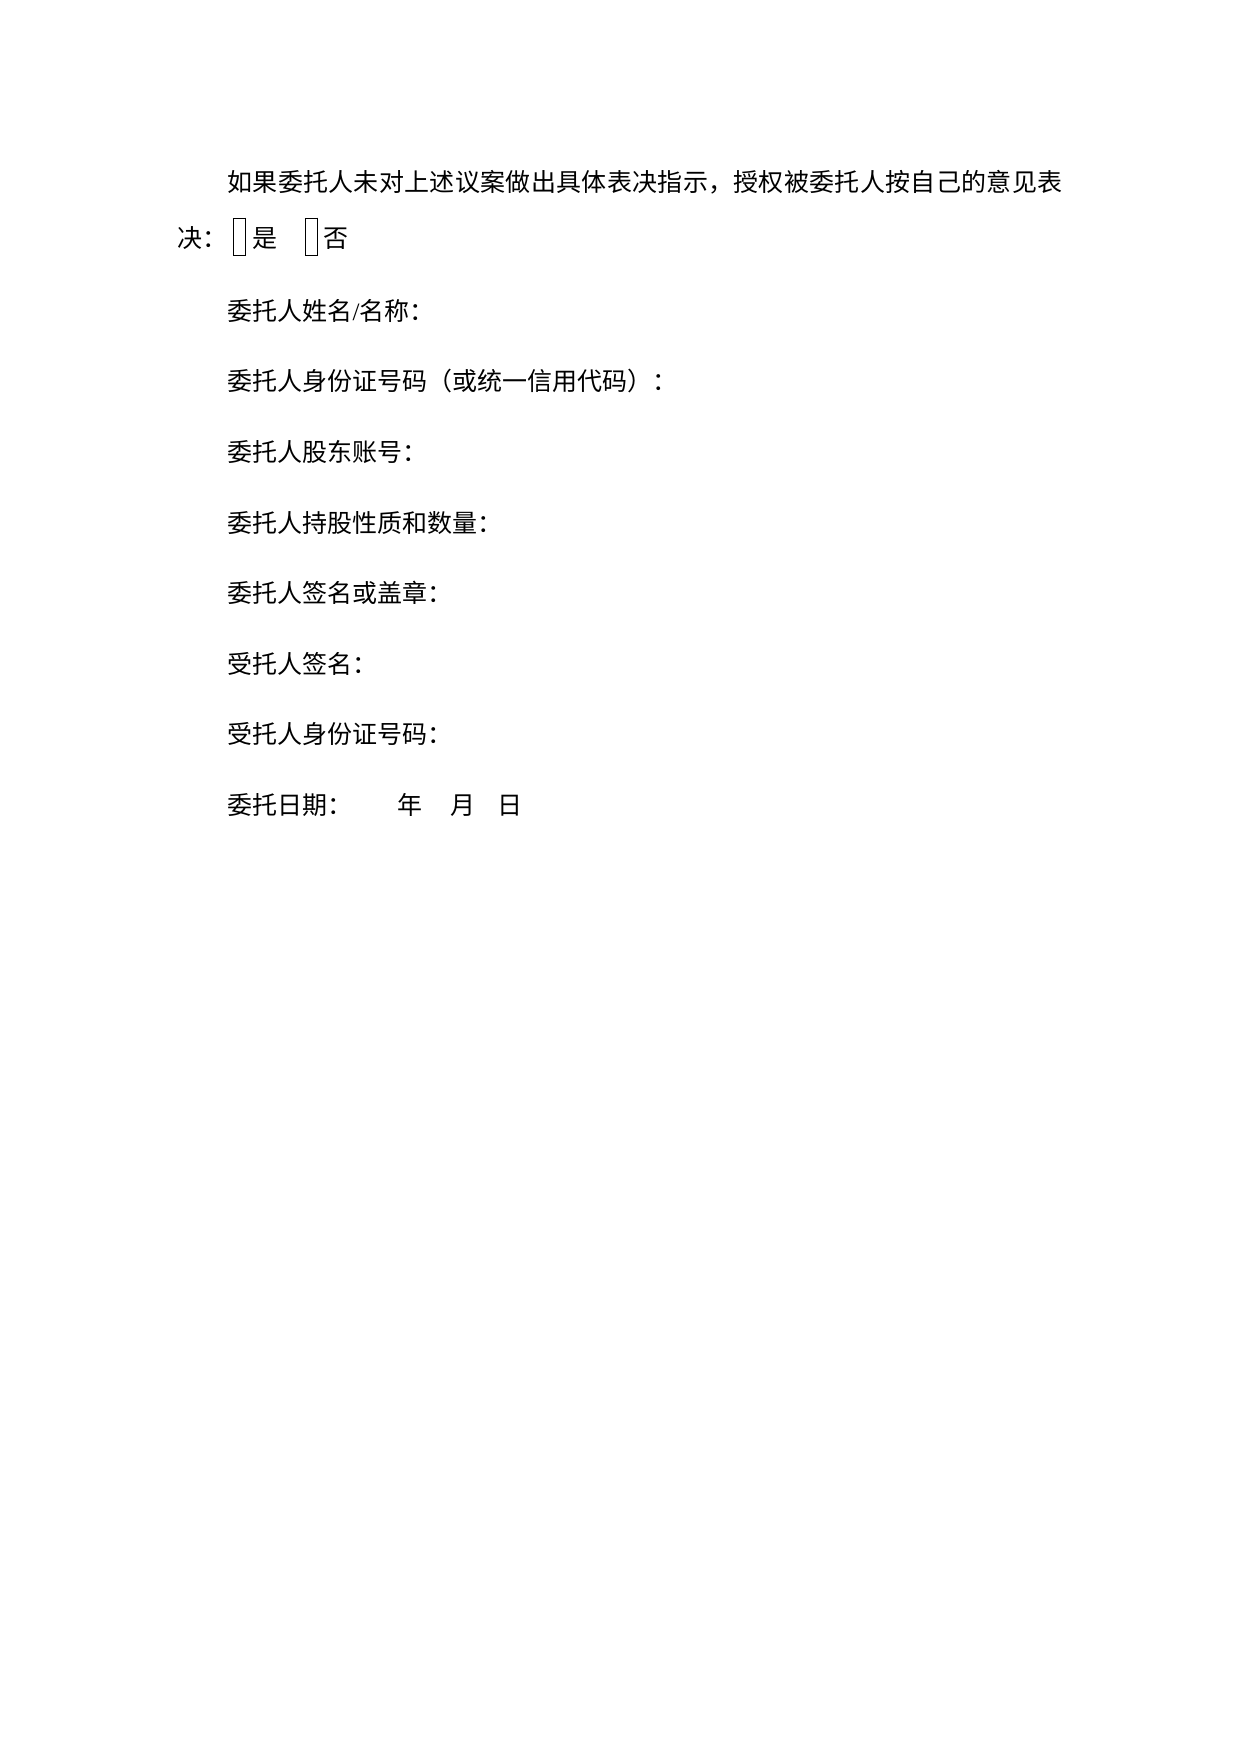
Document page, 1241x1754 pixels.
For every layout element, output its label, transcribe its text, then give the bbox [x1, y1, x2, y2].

text 受托人身份证号码： [177, 715, 1063, 751]
text 受托人签名： [177, 644, 1063, 681]
text 委托日期： 年 月 日 [177, 786, 1063, 822]
text 如果委托人未对上述议案做出具体表决指示，授权被委托人按自己的意见表决： 是 否 [177, 162, 1063, 256]
text 委托人持股性质和数量： [177, 503, 1063, 539]
text 委托人股东账号： [177, 432, 1063, 469]
text 委托人身份证号码（或统一信用代码）： [177, 362, 1063, 398]
text 委托人签名或盖章： [177, 574, 1063, 610]
text 委托人姓名/名称： [177, 291, 1063, 327]
